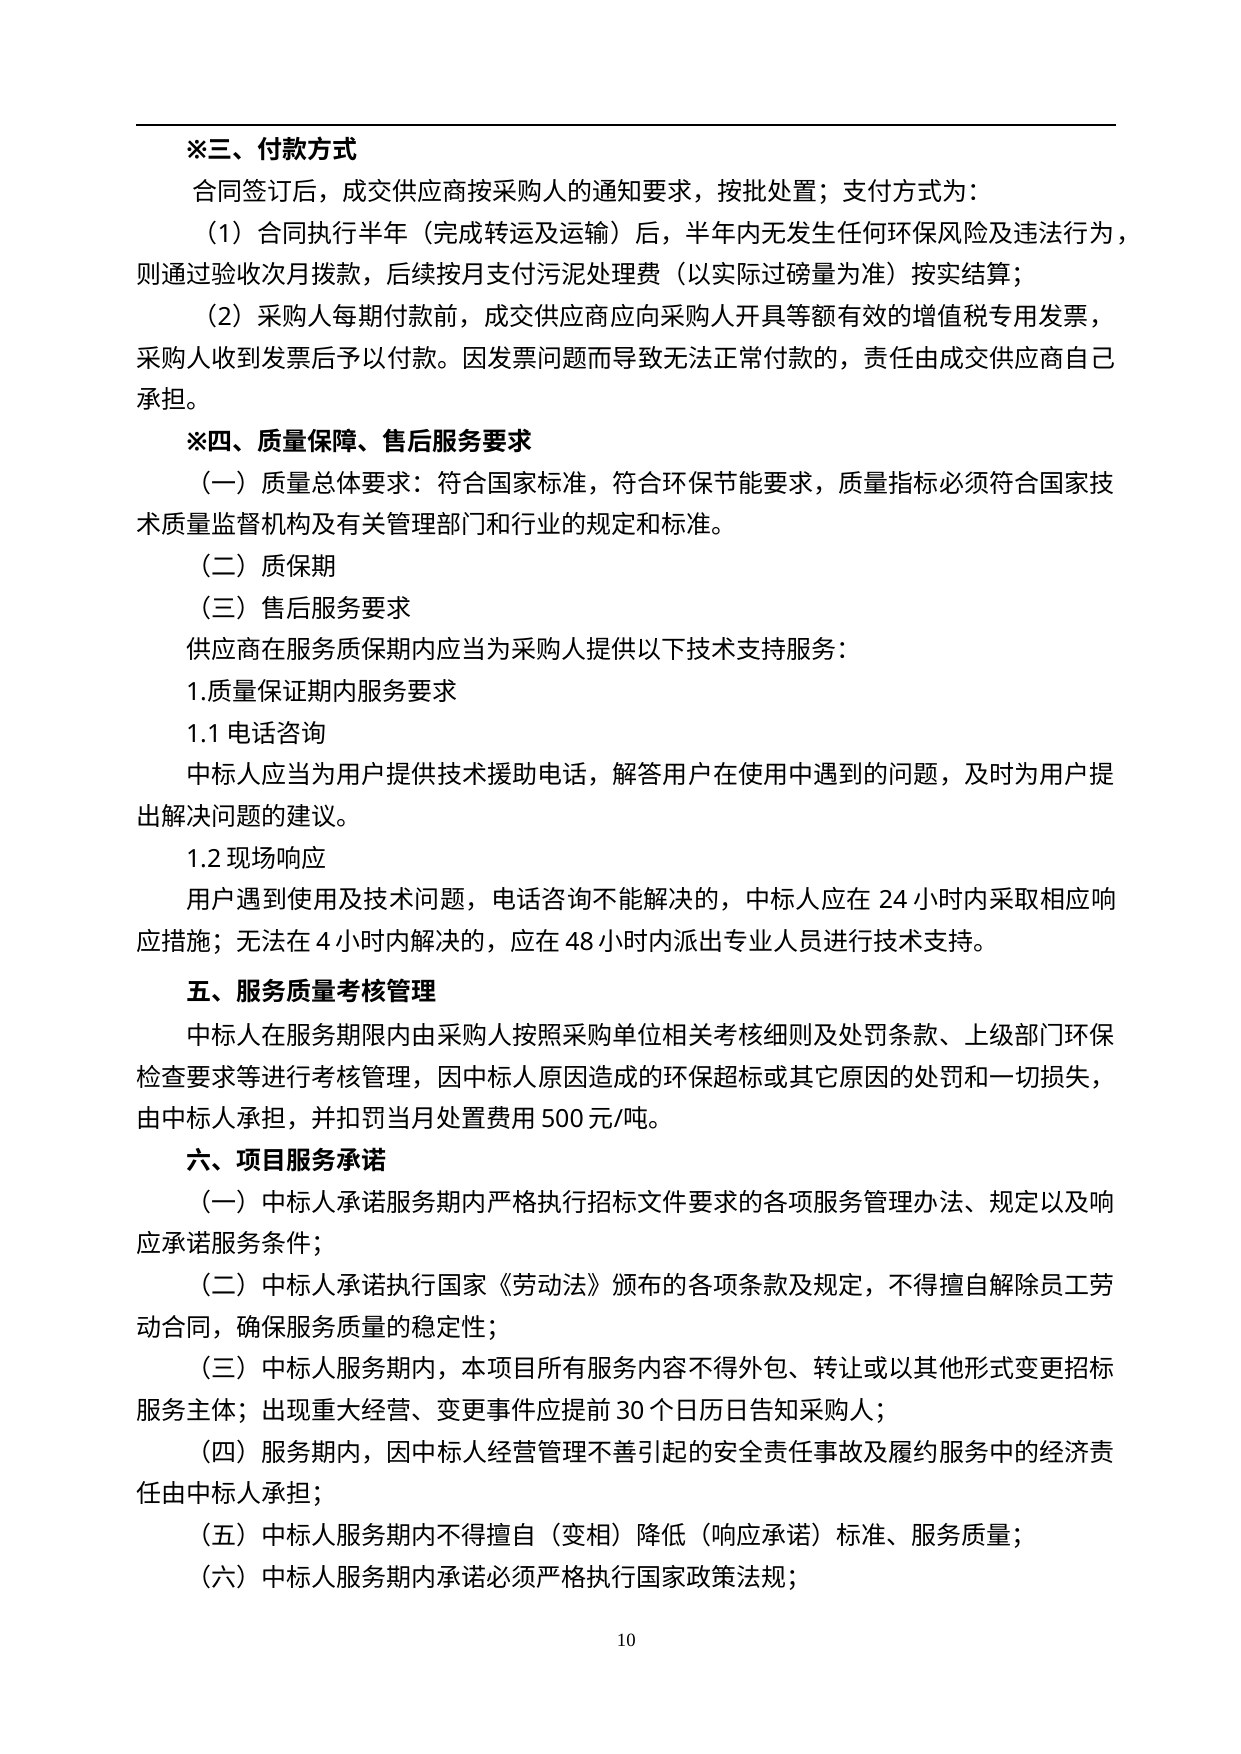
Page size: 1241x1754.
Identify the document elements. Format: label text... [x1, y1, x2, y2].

text （二）质保期 [136, 542, 1116, 584]
text （五）中标人服务期内不得擅自（变相）降低（响应承诺）标准、服务质量； [136, 1511, 1116, 1553]
text （六）中标人服务期内承诺必须严格执行国家政策法规； [136, 1553, 1116, 1594]
text （三）售后服务要求 [136, 584, 1116, 626]
text （三）中标人服务期内，本项目所有服务内容不得外包、转让或以其他形式变更招标服务主体；出现重大经营、变更事件应提前30个日历日告知采购人； [136, 1344, 1116, 1428]
text 供应商在服务质保期内应当为采购人提供以下技术支持服务： [136, 626, 1116, 667]
text 1.2现场响应 [136, 834, 1116, 876]
subtitle 五、服务质量考核管理 [136, 959, 1116, 1011]
text （1）合同执行半年（完成转运及运输）后，半年内无发生任何环保风险及违法行为，则通过验收次月拨款，后续按月支付污泥处理费（以实际过磅量为准）按实结算； [136, 209, 1116, 292]
text （2）采购人每期付款前，成交供应商应向采购人开具等额有效的增值税专用发票，采购人收到发票后予以付款。因发票问题而导致无法正常付款的，责任由成交供应商自己承担。 [136, 292, 1116, 417]
text （四）服务期内，因中标人经营管理不善引起的安全责任事故及履约服务中的经济责任由中标人承担； [136, 1428, 1116, 1511]
text （一）中标人承诺服务期内严格执行招标文件要求的各项服务管理办法、规定以及响应承诺服务条件； [136, 1178, 1116, 1261]
subtitle ※三、付款方式 [136, 126, 1116, 167]
text 合同签订后，成交供应商按采购人的通知要求，按批处置；支付方式为： [136, 167, 1116, 209]
subtitle ※四、质量保障、售后服务要求 [136, 417, 1116, 459]
text （二）中标人承诺执行国家《劳动法》颁布的各项条款及规定，不得擅自解除员工劳动合同，确保服务质量的稳定性； [136, 1261, 1116, 1344]
text （一）质量总体要求：符合国家标准，符合环保节能要求，质量指标必须符合国家技术质量监督机构及有关管理部门和行业的规定和标准。 [136, 459, 1116, 542]
subtitle 六、项目服务承诺 [136, 1136, 1116, 1178]
text 中标人在服务期限内由采购人按照采购单位相关考核细则及处罚条款、上级部门环保检查要求等进行考核管理，因中标人原因造成的环保超标或其它原因的处罚和一切损失，由中标人承担，并扣罚当月处置费用500元/吨。 [136, 1011, 1116, 1136]
text 1.质量保证期内服务要求 [136, 667, 1116, 709]
text 1.1电话咨询 [136, 709, 1116, 751]
text 中标人应当为用户提供技术援助电话，解答用户在使用中遇到的问题，及时为用户提出解决问题的建议。 [136, 751, 1116, 834]
text 用户遇到使用及技术问题，电话咨询不能解决的，中标人应在24小时内采取相应响应措施；无法在4小时内解决的，应在48小时内派出专业人员进行技术支持。 [136, 876, 1116, 959]
